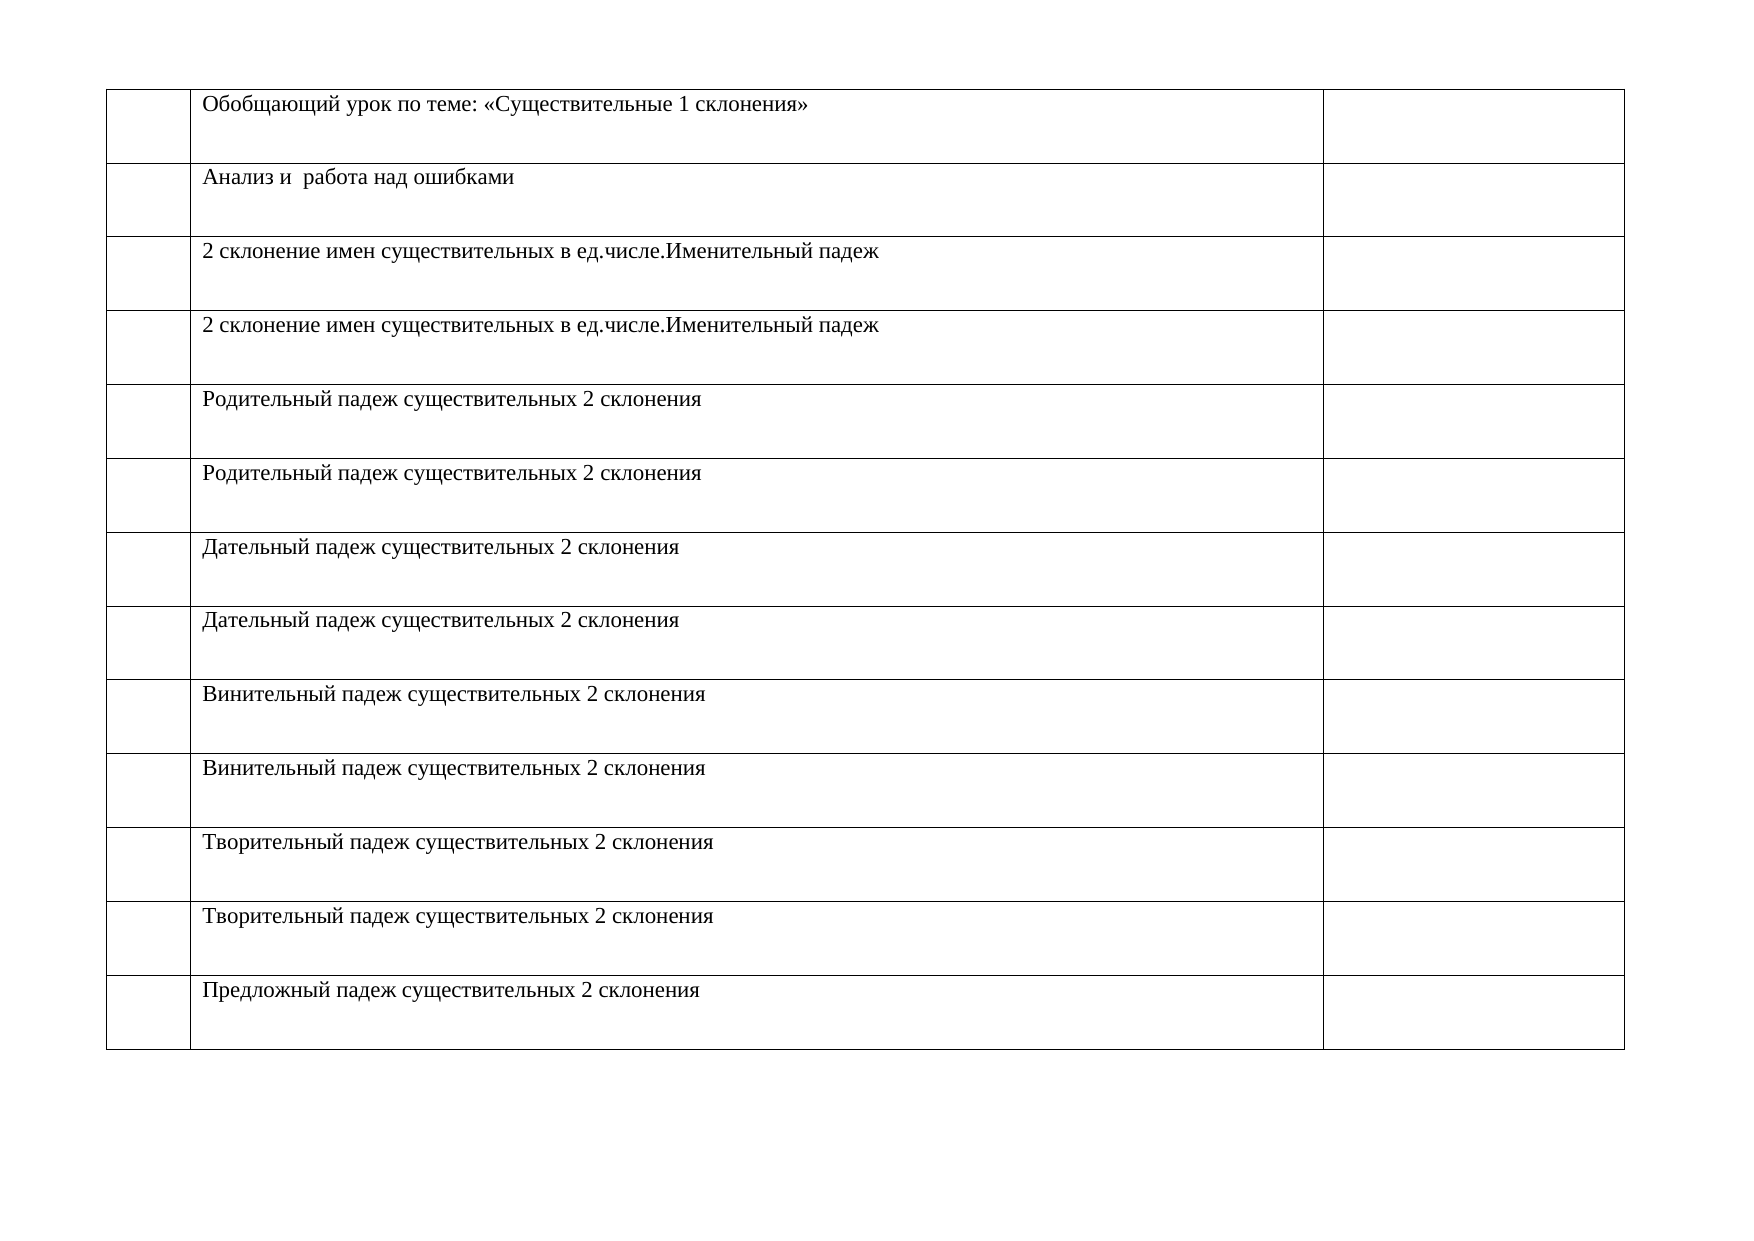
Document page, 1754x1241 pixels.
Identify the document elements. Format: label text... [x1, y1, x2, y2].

table_cell Родительный падеж существительных 2 склонения [191, 385, 1323, 458]
table_cell Родительный падеж существительных 2 склонения [191, 459, 1323, 532]
table_cell [1324, 164, 1624, 236]
table_cell [1324, 607, 1624, 679]
table_cell [107, 902, 190, 975]
table_cell [107, 754, 190, 827]
table_cell [107, 607, 190, 679]
table_cell [1324, 533, 1624, 606]
table_cell [107, 459, 190, 532]
table_cell [107, 680, 190, 753]
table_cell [191, 976, 1323, 1049]
table_cell 2 склонение имен существительных в ед.числе.Именительный падеж [191, 311, 1323, 384]
table_cell Анализ и работа над ошибками [191, 164, 1323, 236]
table_cell [107, 237, 190, 310]
table_cell [107, 533, 190, 606]
table_cell Дательный падеж существительных 2 склонения [191, 533, 1323, 606]
table_cell [1324, 754, 1624, 827]
table_cell [1324, 976, 1624, 1049]
table_cell Обобщающий урок по теме: «Существительные 1 склонения» [191, 90, 1323, 162]
table_cell [1324, 237, 1624, 310]
table_cell Творительный падеж существительных 2 склонения [191, 828, 1323, 901]
table_cell [1324, 902, 1624, 975]
table_cell [1324, 311, 1624, 384]
table_cell [107, 164, 190, 236]
table_cell [107, 311, 190, 384]
table_cell Творительный падеж существительных 2 склонения [191, 902, 1323, 975]
table_cell [1324, 828, 1624, 901]
table_cell [107, 90, 190, 162]
table_cell [107, 828, 190, 901]
table_cell [1324, 385, 1624, 458]
table_cell 2 склонение имен существительных в ед.числе.Именительный падеж [191, 237, 1323, 310]
table_cell Винительный падеж существительных 2 склонения [191, 680, 1323, 753]
table_cell [107, 385, 190, 458]
table_cell Дательный падеж существительных 2 склонения [191, 607, 1323, 679]
table_cell Винительный падеж существительных 2 склонения [191, 754, 1323, 827]
table_cell [1324, 459, 1624, 532]
table_cell [1324, 90, 1624, 162]
table_cell [1324, 680, 1624, 753]
table_cell [107, 976, 190, 1049]
